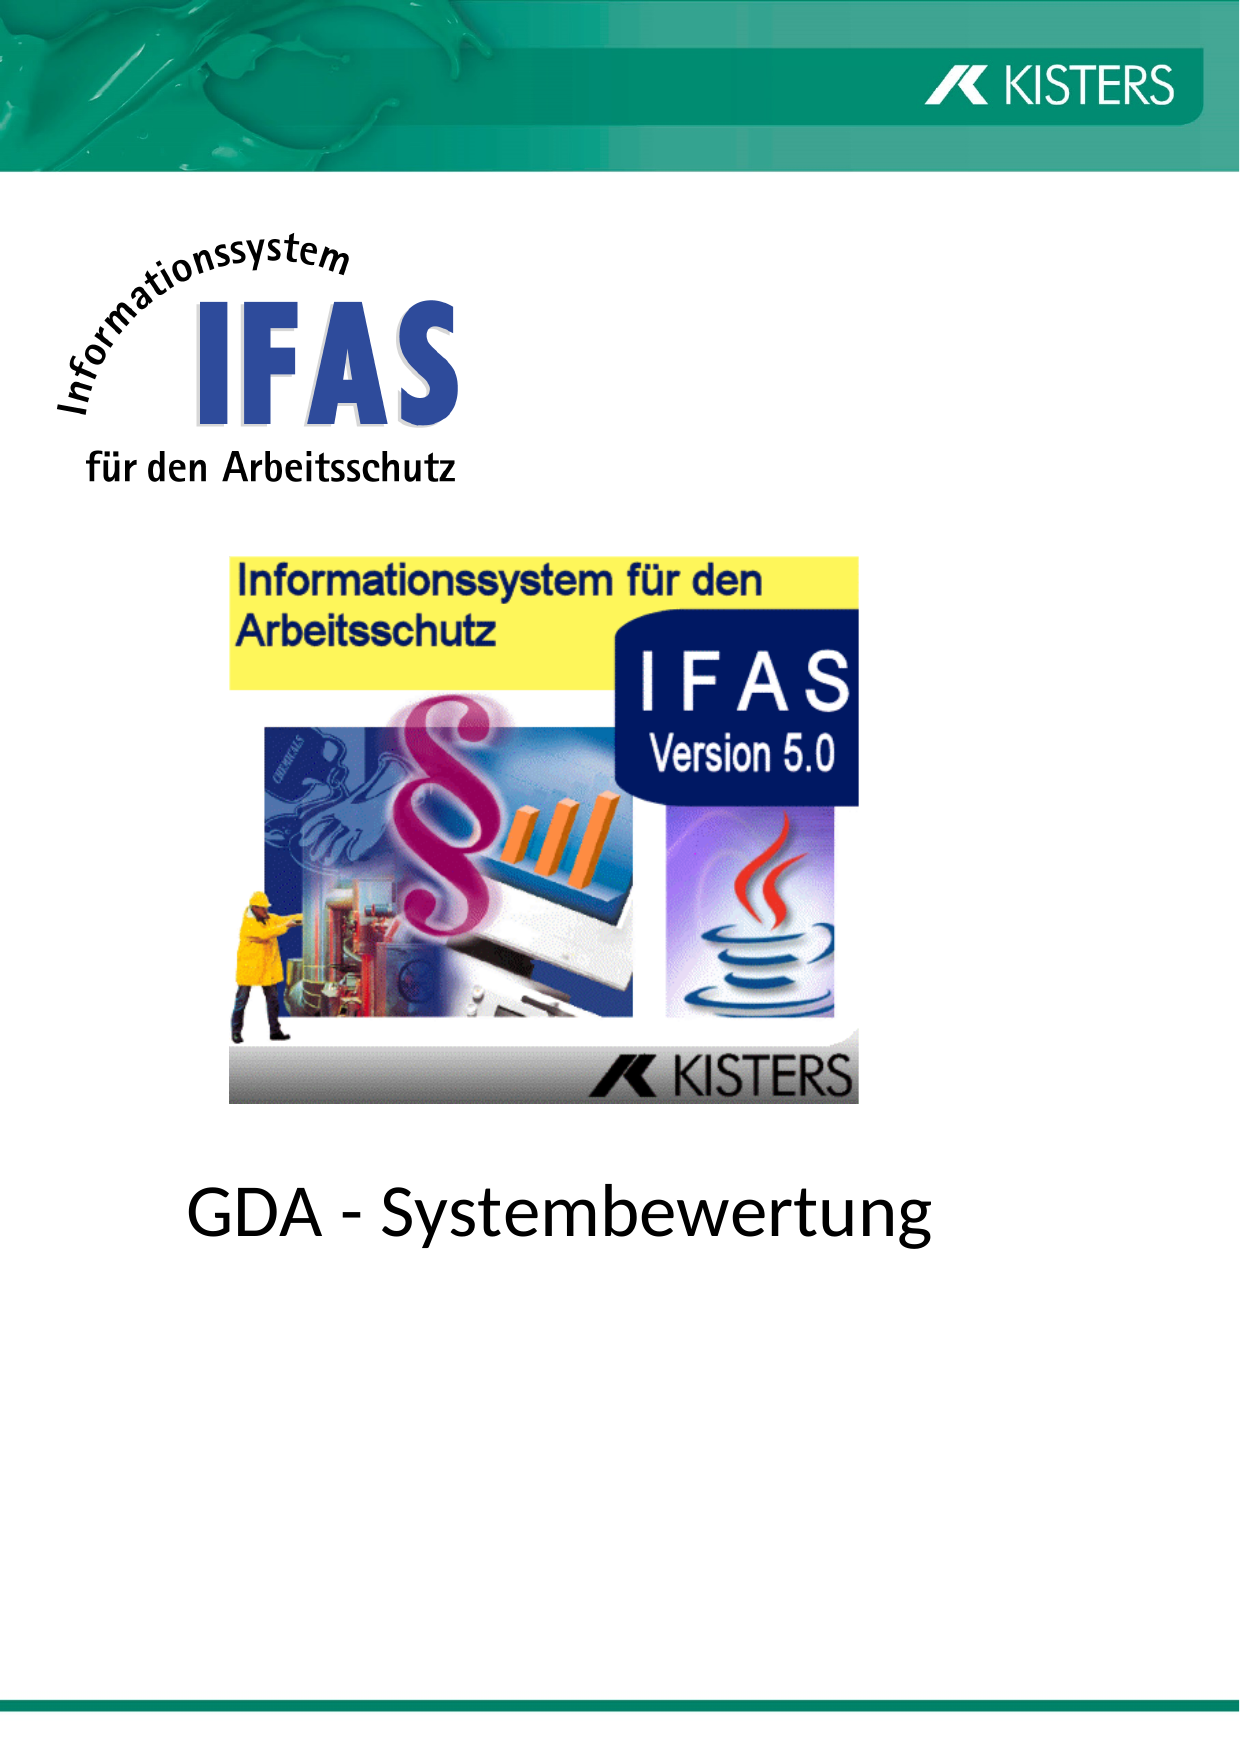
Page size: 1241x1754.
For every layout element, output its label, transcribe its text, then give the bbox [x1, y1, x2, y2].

picture [0, 0, 1240, 1753]
text GDA - Systembewertung [148, 1164, 972, 1255]
